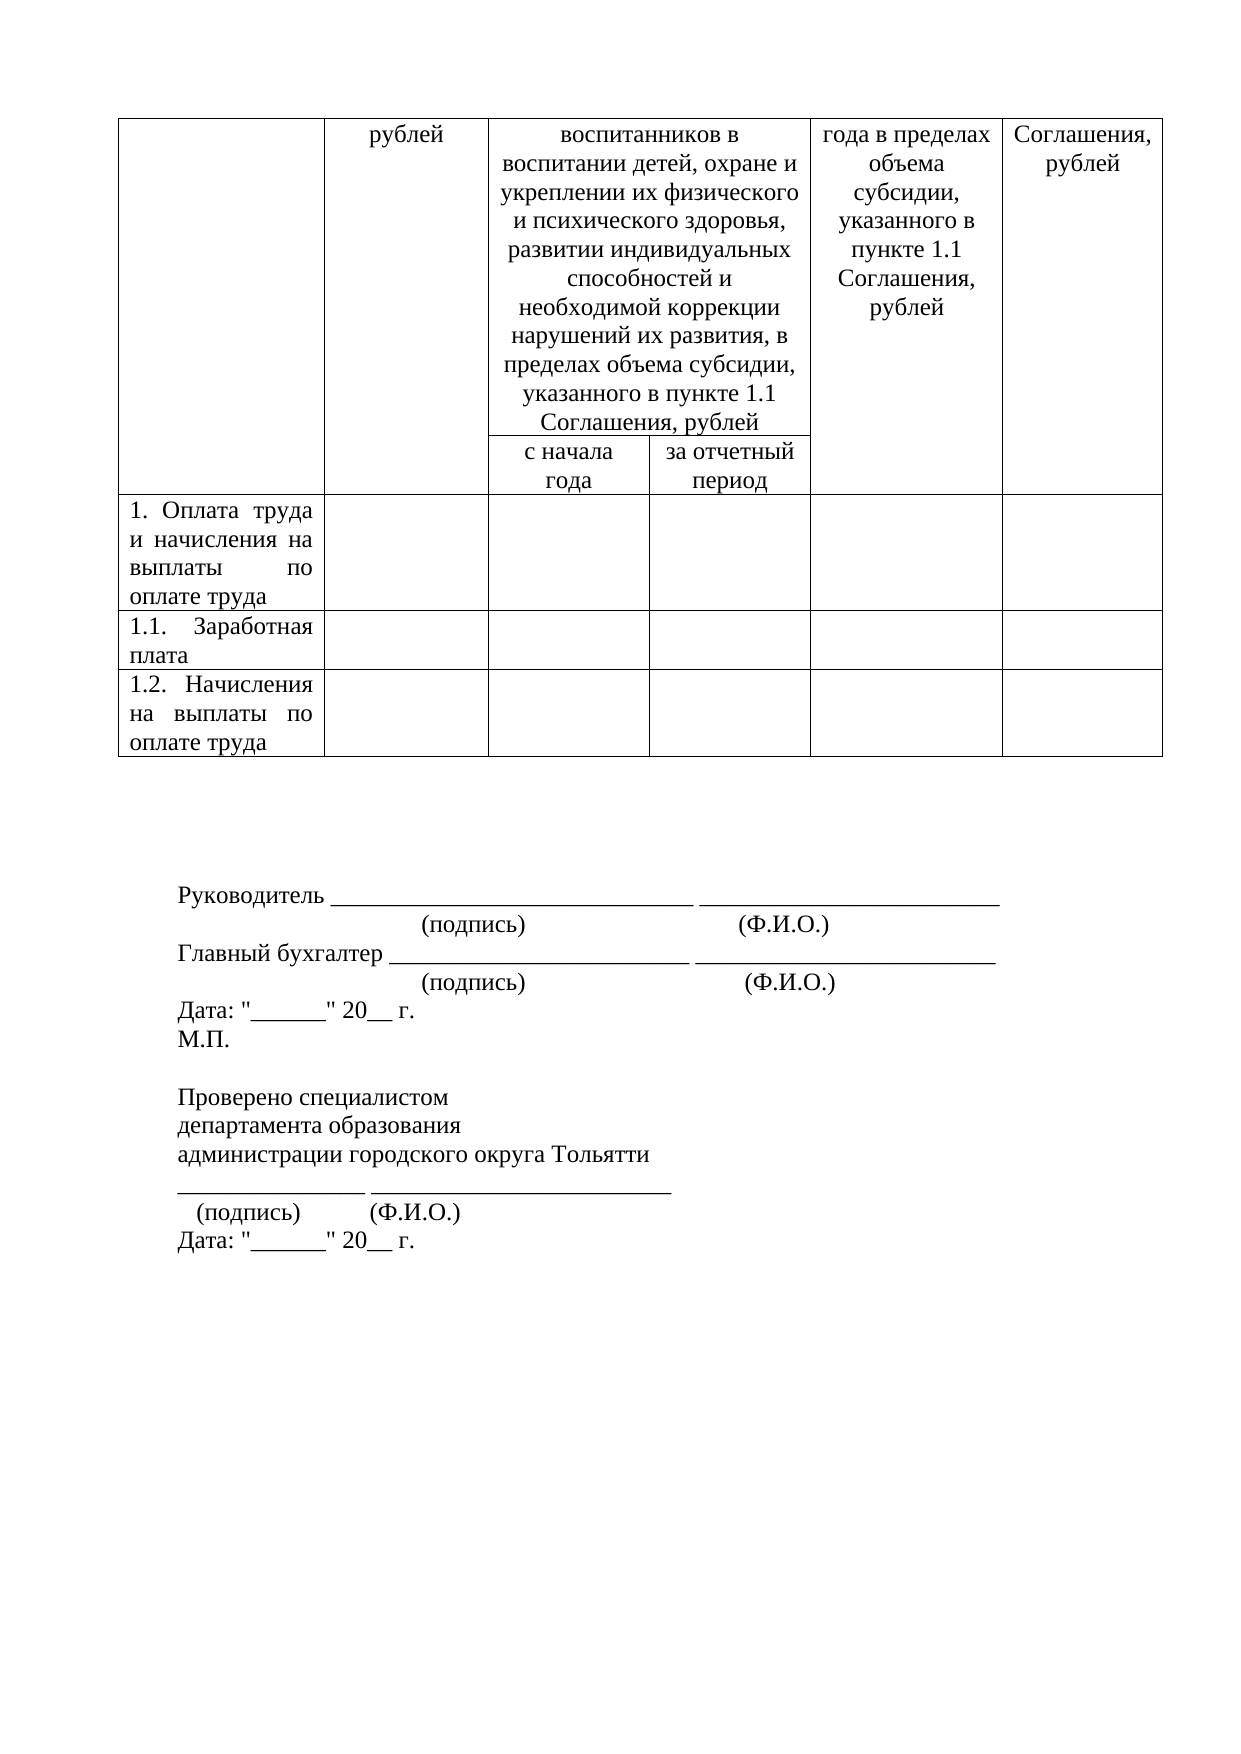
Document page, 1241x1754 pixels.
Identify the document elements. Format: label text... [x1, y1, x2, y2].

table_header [325, 119, 488, 494]
text департамента образования [177, 1110, 1152, 1139]
text М.П. [177, 1024, 1152, 1053]
text Дата: "______" 20__ г. [177, 1225, 1152, 1254]
text (подпись) (Ф.И.О.) [177, 1197, 1152, 1225]
table_cell [811, 495, 1002, 610]
table_cell [650, 670, 810, 756]
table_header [1003, 119, 1162, 494]
text Главный бухгалтер ________________________ ________________________ [177, 938, 1152, 967]
text Проверено специалистом [177, 1082, 1152, 1110]
table_cell 1.1. Заработная плата [119, 611, 324, 668]
text _______________ ________________________ [177, 1168, 1152, 1197]
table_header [811, 119, 1002, 494]
text (подпись) (Ф.И.О.) [177, 967, 1152, 995]
table_cell [650, 495, 810, 610]
table_cell [489, 670, 649, 756]
table_cell за отчетный период [650, 436, 810, 494]
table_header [489, 119, 810, 435]
table_cell [811, 611, 1002, 668]
text (подпись) (Ф.И.О.) [177, 909, 1152, 938]
table_cell [325, 670, 488, 756]
table_cell [1003, 670, 1162, 756]
table_cell [325, 611, 488, 668]
table_cell [325, 495, 488, 610]
table_cell [1003, 495, 1162, 610]
table_cell с начала года [489, 436, 649, 494]
table_cell 1. Оплата труда и начисления на выплаты по оплате труда [119, 495, 324, 610]
table_cell [811, 670, 1002, 756]
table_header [119, 119, 324, 494]
text Руководитель _____________________________ ________________________ [177, 880, 1152, 909]
table_cell [489, 495, 649, 610]
table_cell [650, 611, 810, 668]
table_cell 1.2. Начисления на выплаты по оплате труда [119, 670, 324, 756]
text администрации городского округа Тольятти [177, 1139, 1152, 1168]
table_cell [1003, 611, 1162, 668]
table_cell [489, 611, 649, 668]
text Дата: "______" 20__ г. [177, 995, 1152, 1024]
